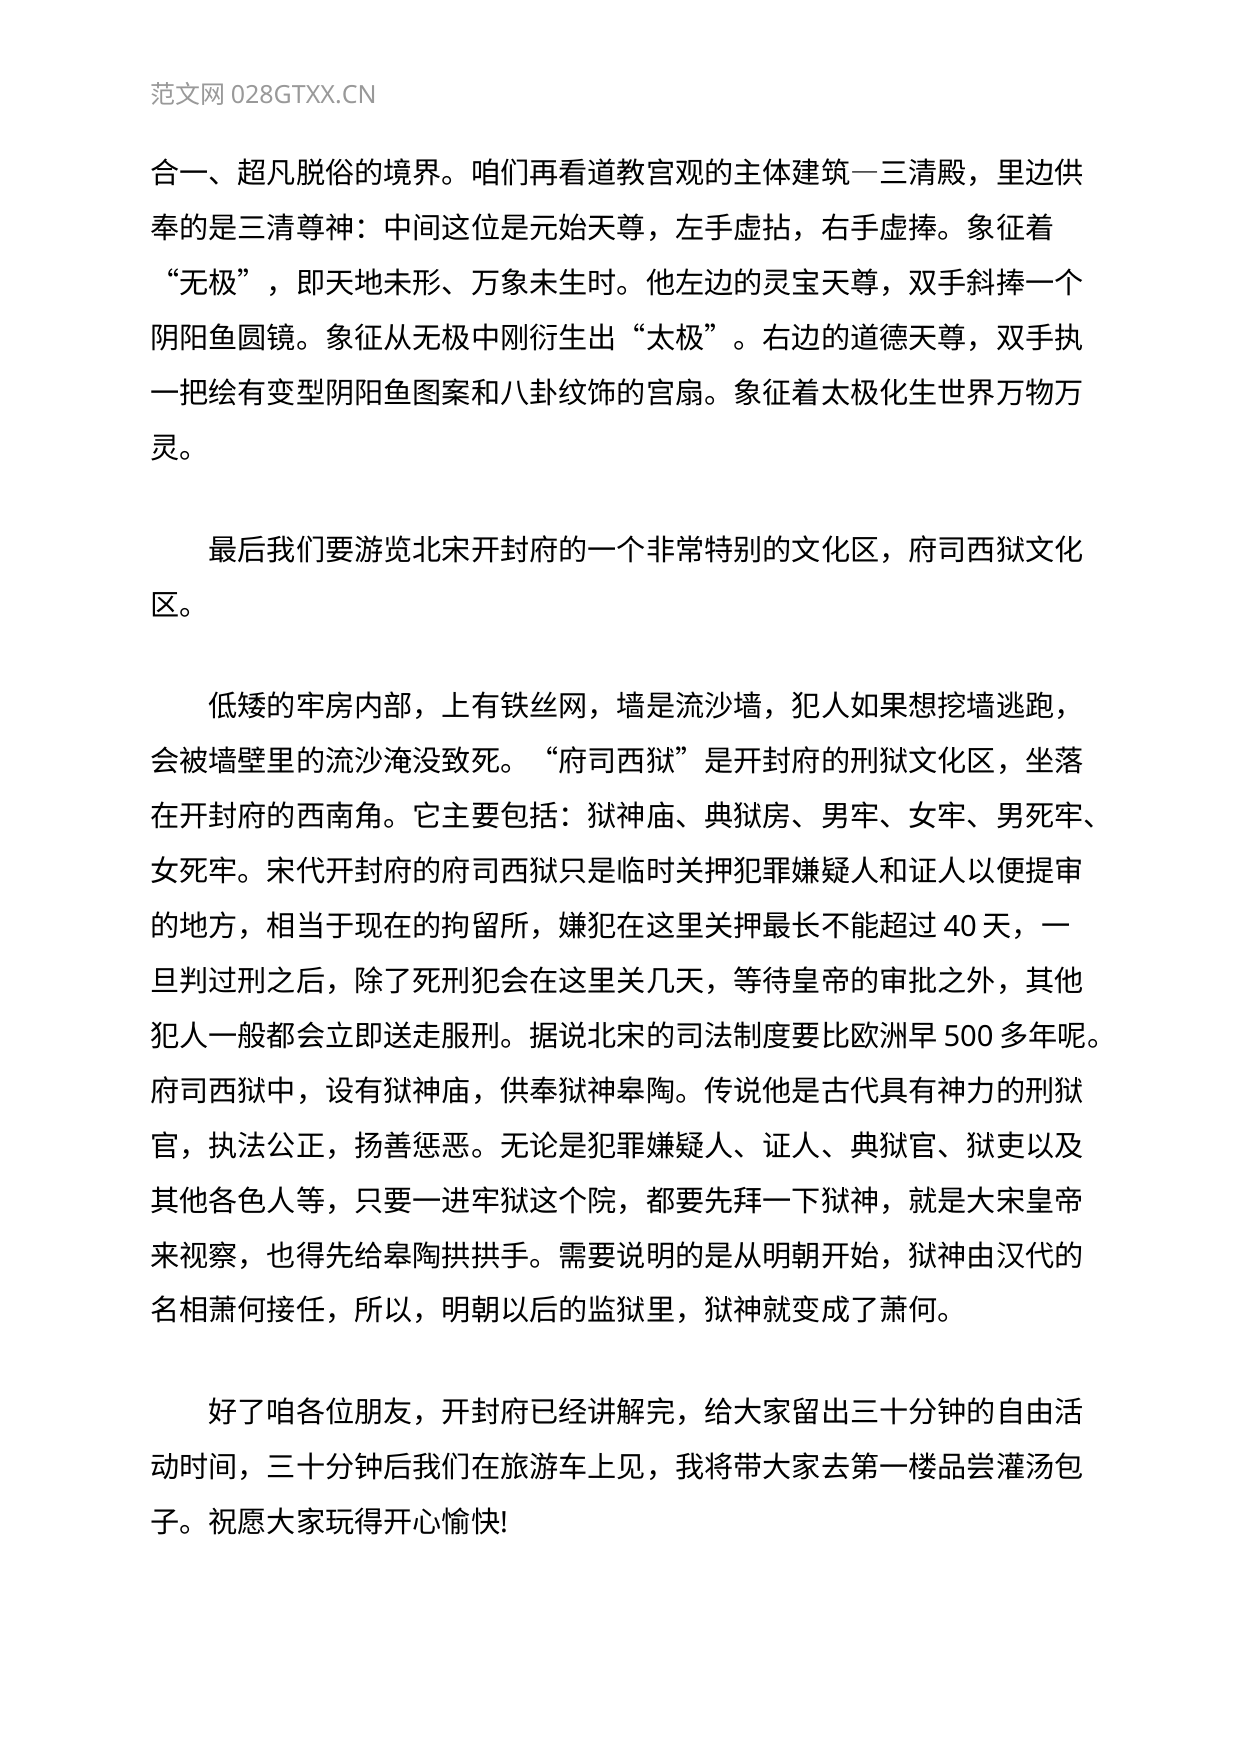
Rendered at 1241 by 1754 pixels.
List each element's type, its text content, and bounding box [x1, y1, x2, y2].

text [150, 150, 1090, 467]
text 低矮的牢房内部，上有铁丝网，墙是流沙墙，犯人如果想挖墙逃跑，会被墙壁里的流沙淹没致死。“府司西狱”是开封府的刑狱文化区，坐落在开封府的西南角。它主要包括：狱神庙、典狱房、男牢、女牢、男死牢、女死牢。宋代开封府的府司西狱只是临时关押犯罪嫌疑人和证人以便提审的地方，相当于现在的拘留所，嫌犯在这里关押最长不能超过40天，一旦判过刑之后，除了死刑犯会在这里关几天，等待皇帝的审批之外，其他犯人一般都会立即送走服刑。据说北宋的司法制度要比欧洲早500多年呢。府司西狱中，设有狱神庙，供奉狱神皋陶。传说他是古代具有神力的刑狱官，执法公正，扬善惩恶。无论是犯罪嫌疑人、证人、典狱官、狱吏以及其他各色人等，只要一进牢狱这个院，都要先拜一下狱神，就是大宋皇帝来视察，也得先给皋陶拱拱手。需要说明的是从明朝开始，狱神由汉代的名相萧何接任，所以，明朝以后的监狱里，狱神就变成了萧何。 [150, 683, 1090, 1329]
text 好了咱各位朋友，开封府已经讲解完，给大家留出三十分钟的自由活动时间，三十分钟后我们在旅游车上见，我将带大家去第一楼品尝灌汤包子。祝愿大家玩得开心愉快! [150, 1389, 1090, 1541]
text 最后我们要游览北宋开封府的一个非常特别的文化区，府司西狱文化区。 [150, 526, 1090, 623]
